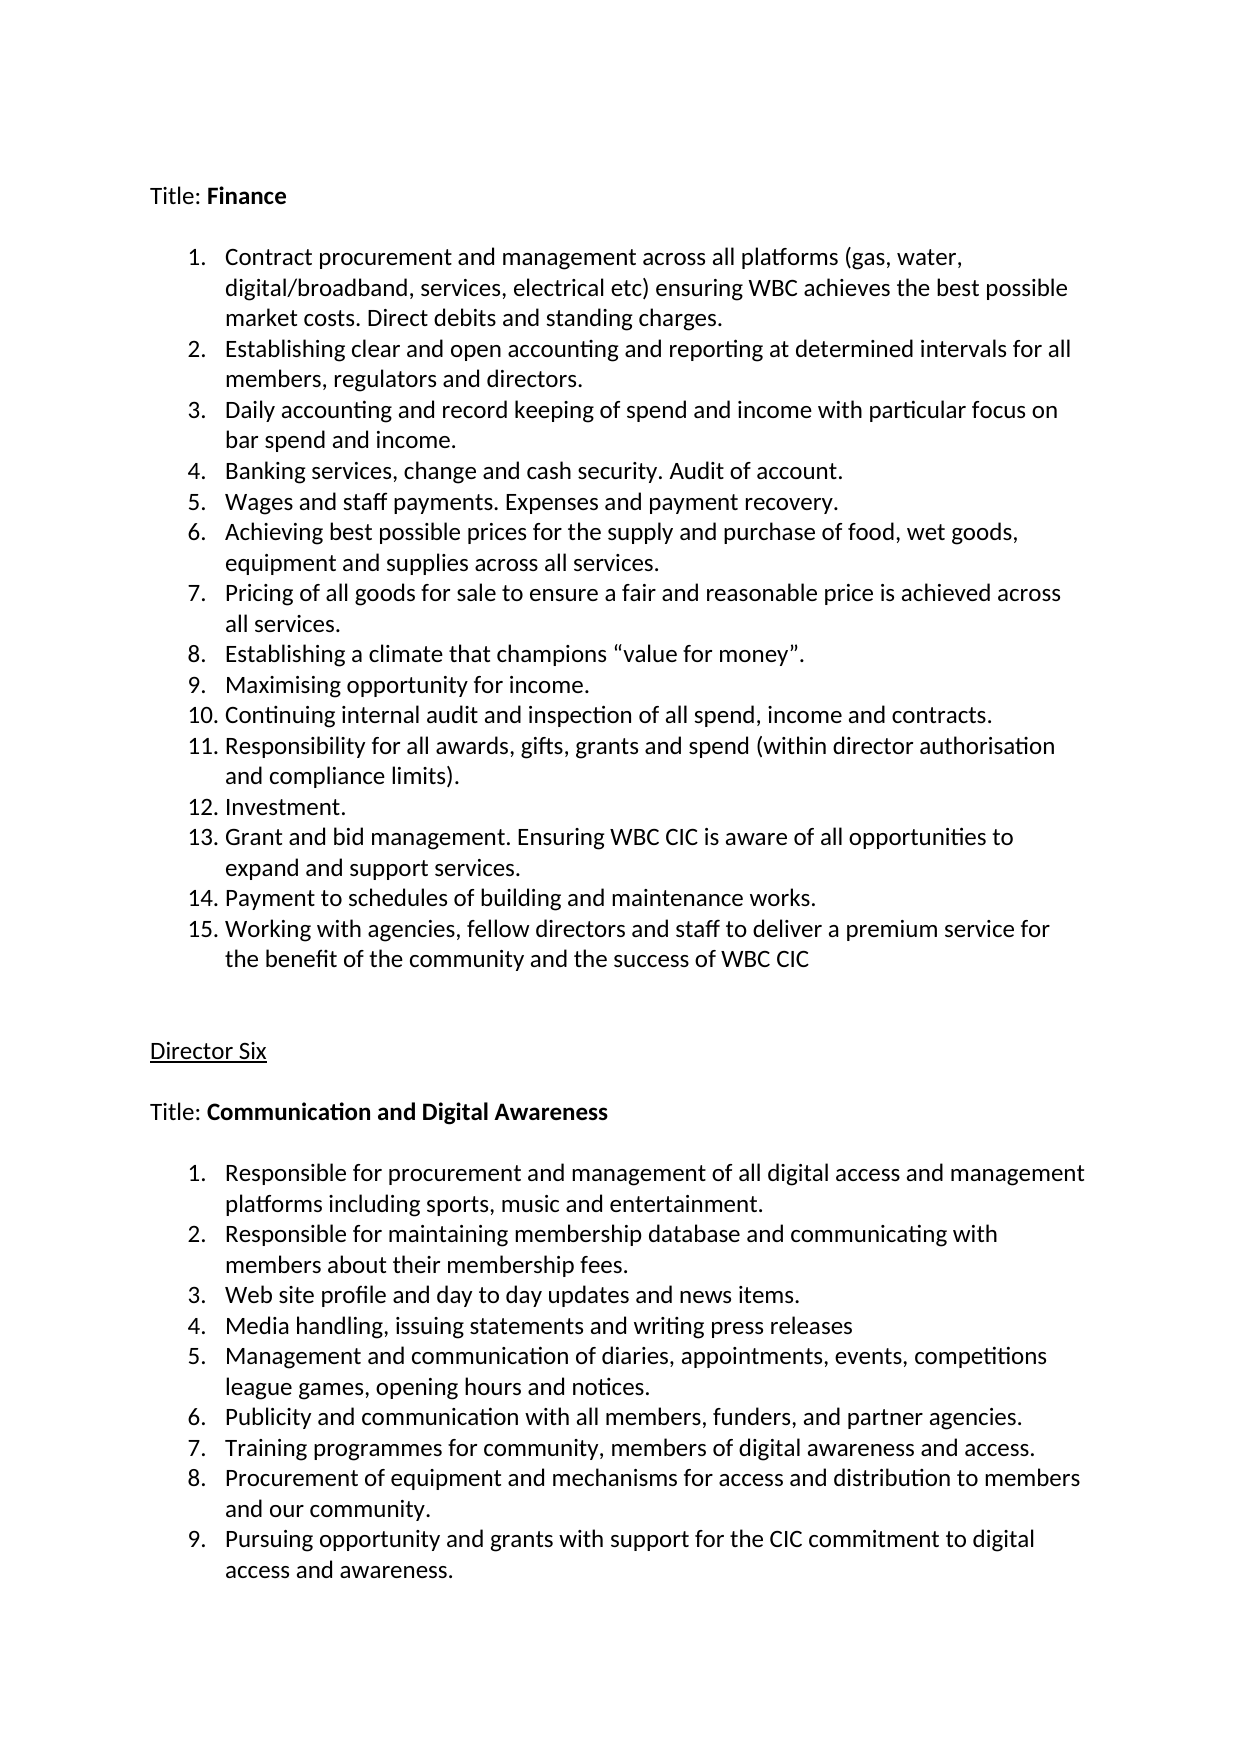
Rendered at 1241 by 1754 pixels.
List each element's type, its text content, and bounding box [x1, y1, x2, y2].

list Payment to schedules of building and maintenance works. [187, 882, 1090, 913]
list Investment. [187, 791, 1090, 821]
list Web site profile and day to day updates and news items. [187, 1279, 1090, 1310]
list Pursuing opportunity and grants with support for the CIC commitment to digital access and awareness. [187, 1523, 1090, 1584]
list Management and communication of diaries, appointments, events, competitions league games, opening hours and notices. [187, 1340, 1090, 1401]
list Procurement of equipment and mechanisms for access and distribution to members and our community. [187, 1462, 1090, 1523]
list Daily accounting and record keeping of spend and income with particular focus on bar spend and income. [187, 394, 1090, 455]
list Achieving best possible prices for the supply and purchase of food, wet goods, equipment and supplies across all services. [187, 516, 1090, 577]
list Working with agencies, fellow directors and staff to deliver a premium service for the benefit of the community and the success of WBC CIC [187, 913, 1090, 974]
list Pricing of all goods for sale to ensure a fair and reasonable price is achieved across all services. [187, 577, 1090, 638]
list Establishing clear and open accounting and reporting at determined intervals for all members, regulators and directors. [187, 333, 1090, 394]
list Responsible for maintaining membership database and communicating with members about their membership fees. [187, 1218, 1090, 1279]
list Media handling, issuing statements and writing press releases [187, 1310, 1090, 1340]
text Title: Finance [150, 181, 1090, 211]
list Continuing internal audit and inspection of all spend, income and contracts. [187, 699, 1090, 730]
list Contract procurement and management across all platforms (gas, water, digital/broadband, services, electrical etc) ensuring WBC achieves the best possible market costs. Direct debits and standing charges. [187, 242, 1090, 333]
text Title: Communication and Digital Awareness [150, 1096, 1090, 1127]
list Responsible for procurement and management of all digital access and management platforms including sports, music and entertainment. [187, 1157, 1090, 1218]
list Grant and bid management. Ensuring WBC CIC is aware of all opportunities to expand and support services. [187, 821, 1090, 882]
text Director Six [150, 1035, 1090, 1066]
list Maximising opportunity for income. [187, 669, 1090, 699]
list Banking services, change and cash security. Audit of account. [187, 455, 1090, 486]
list Responsibility for all awards, gifts, grants and spend (within director authorisation and compliance limits). [187, 730, 1090, 791]
list Training programmes for community, members of digital awareness and access. [187, 1432, 1090, 1462]
list Wages and staff payments. Expenses and payment recovery. [187, 486, 1090, 516]
list Publicity and communication with all members, funders, and partner agencies. [187, 1401, 1090, 1432]
list Establishing a climate that champions “value for money”. [187, 638, 1090, 669]
